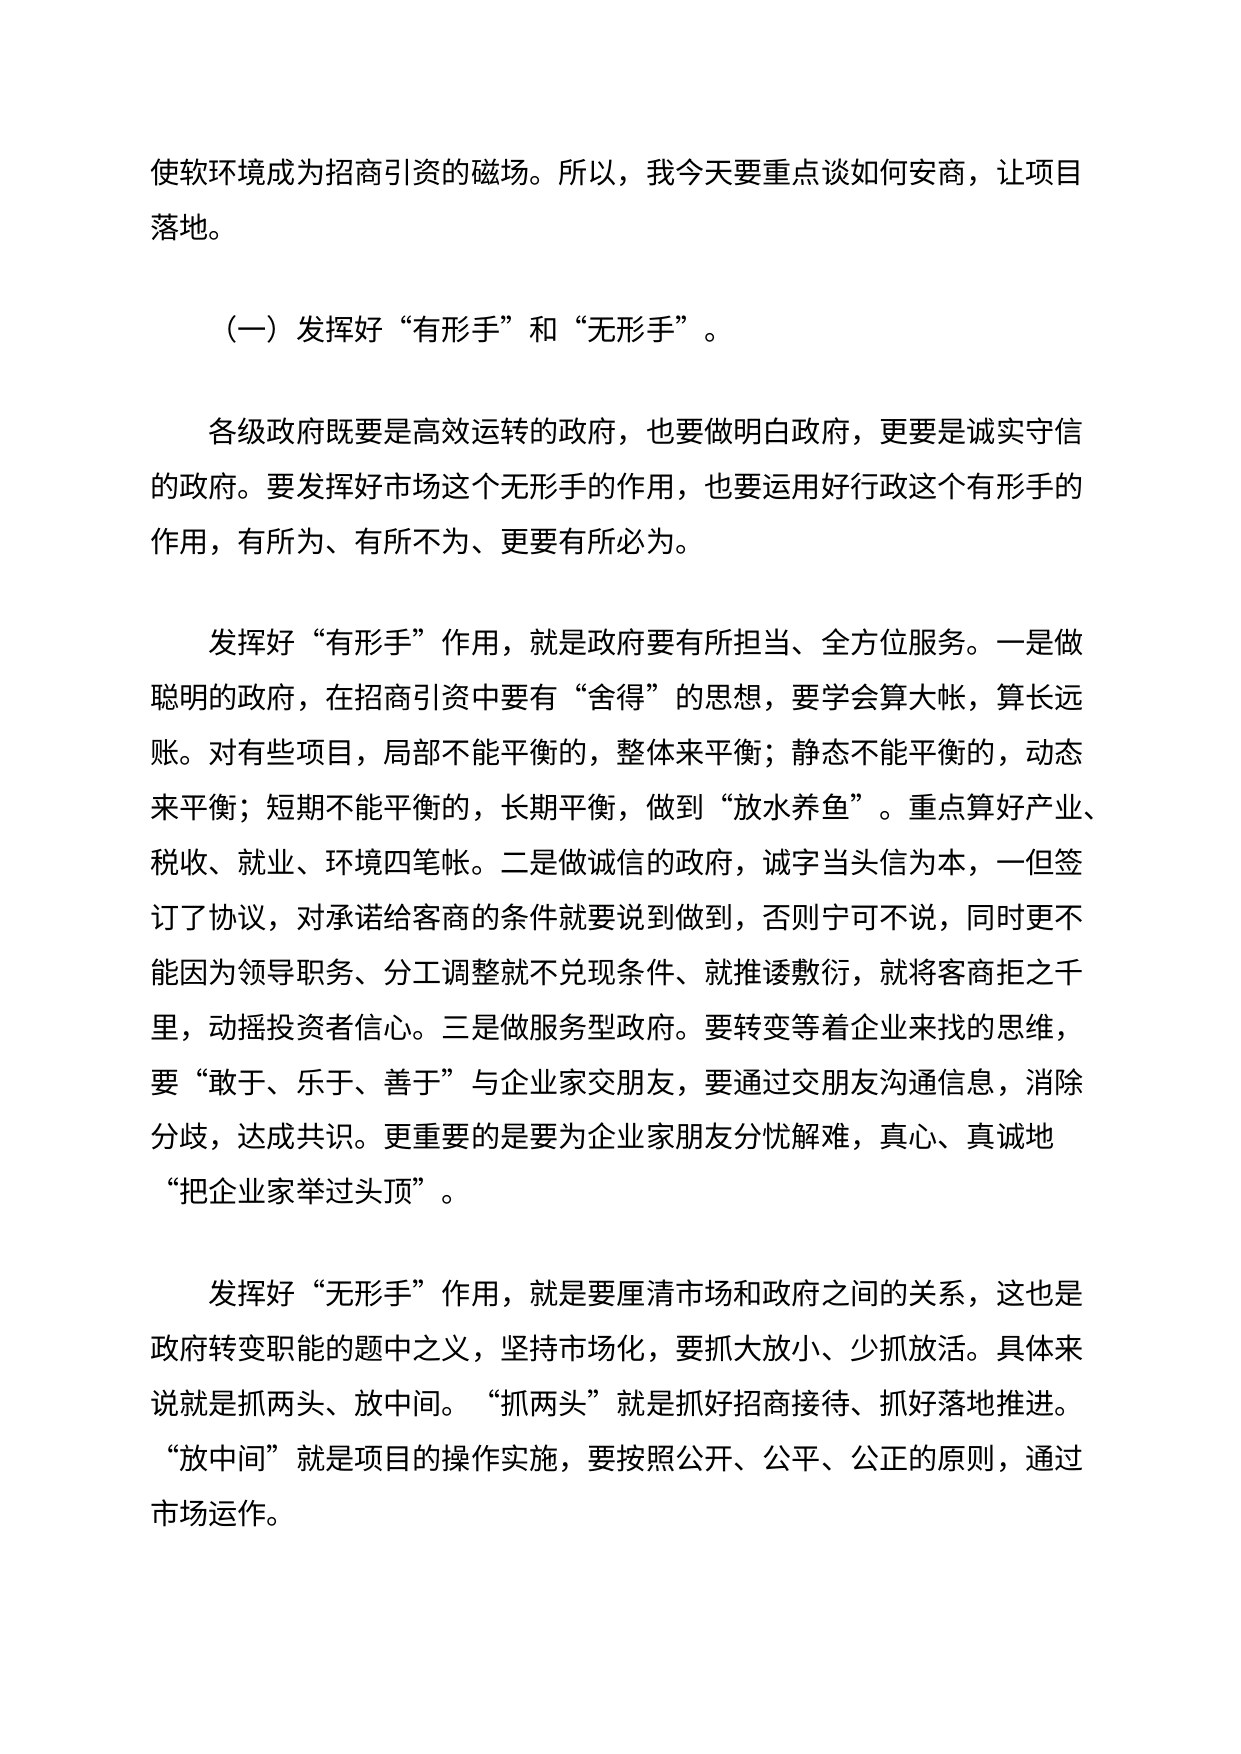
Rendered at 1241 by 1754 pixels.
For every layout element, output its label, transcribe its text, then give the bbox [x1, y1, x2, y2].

text （一）发挥好“有形手”和“无形手”。 [150, 307, 1090, 349]
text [150, 150, 1090, 247]
text 发挥好“有形手”作用，就是政府要有所担当、全方位服务。一是做聪明的政府，在招商引资中要有“舍得”的思想，要学会算大帐，算长远账。对有些项目，局部不能平衡的，整体来平衡；静态不能平衡的，动态来平衡；短期不能平衡的，长期平衡，做到“放水养鱼”。重点算好产业、税收、就业、环境四笔帐。二是做诚信的政府，诚字当头信为本，一但签订了协议，对承诺给客商的条件就要说到做到，否则宁可不说，同时更不能因为领导职务、分工调整就不兑现条件、就推诿敷衍，就将客商拒之千里，动摇投资者信心。三是做服务型政府。要转变等着企业来找的思维，要“敢于、乐于、善于”与企业家交朋友，要通过交朋友沟通信息，消除分歧，达成共识。更重要的是要为企业家朋友分忧解难，真心、真诚地“把企业家举过头顶”。 [150, 620, 1090, 1211]
text 发挥好“无形手”作用，就是要厘清市场和政府之间的关系，这也是政府转变职能的题中之义，坚持市场化，要抓大放小、少抓放活。具体来说就是抓两头、放中间。“抓两头”就是抓好招商接待、抓好落地推进。“放中间”就是项目的操作实施，要按照公开、公平、公正的原则，通过市场运作。 [150, 1271, 1090, 1533]
text 各级政府既要是高效运转的政府，也要做明白政府，更要是诚实守信的政府。要发挥好市场这个无形手的作用，也要运用好行政这个有形手的作用，有所为、有所不为、更要有所必为。 [150, 408, 1090, 561]
